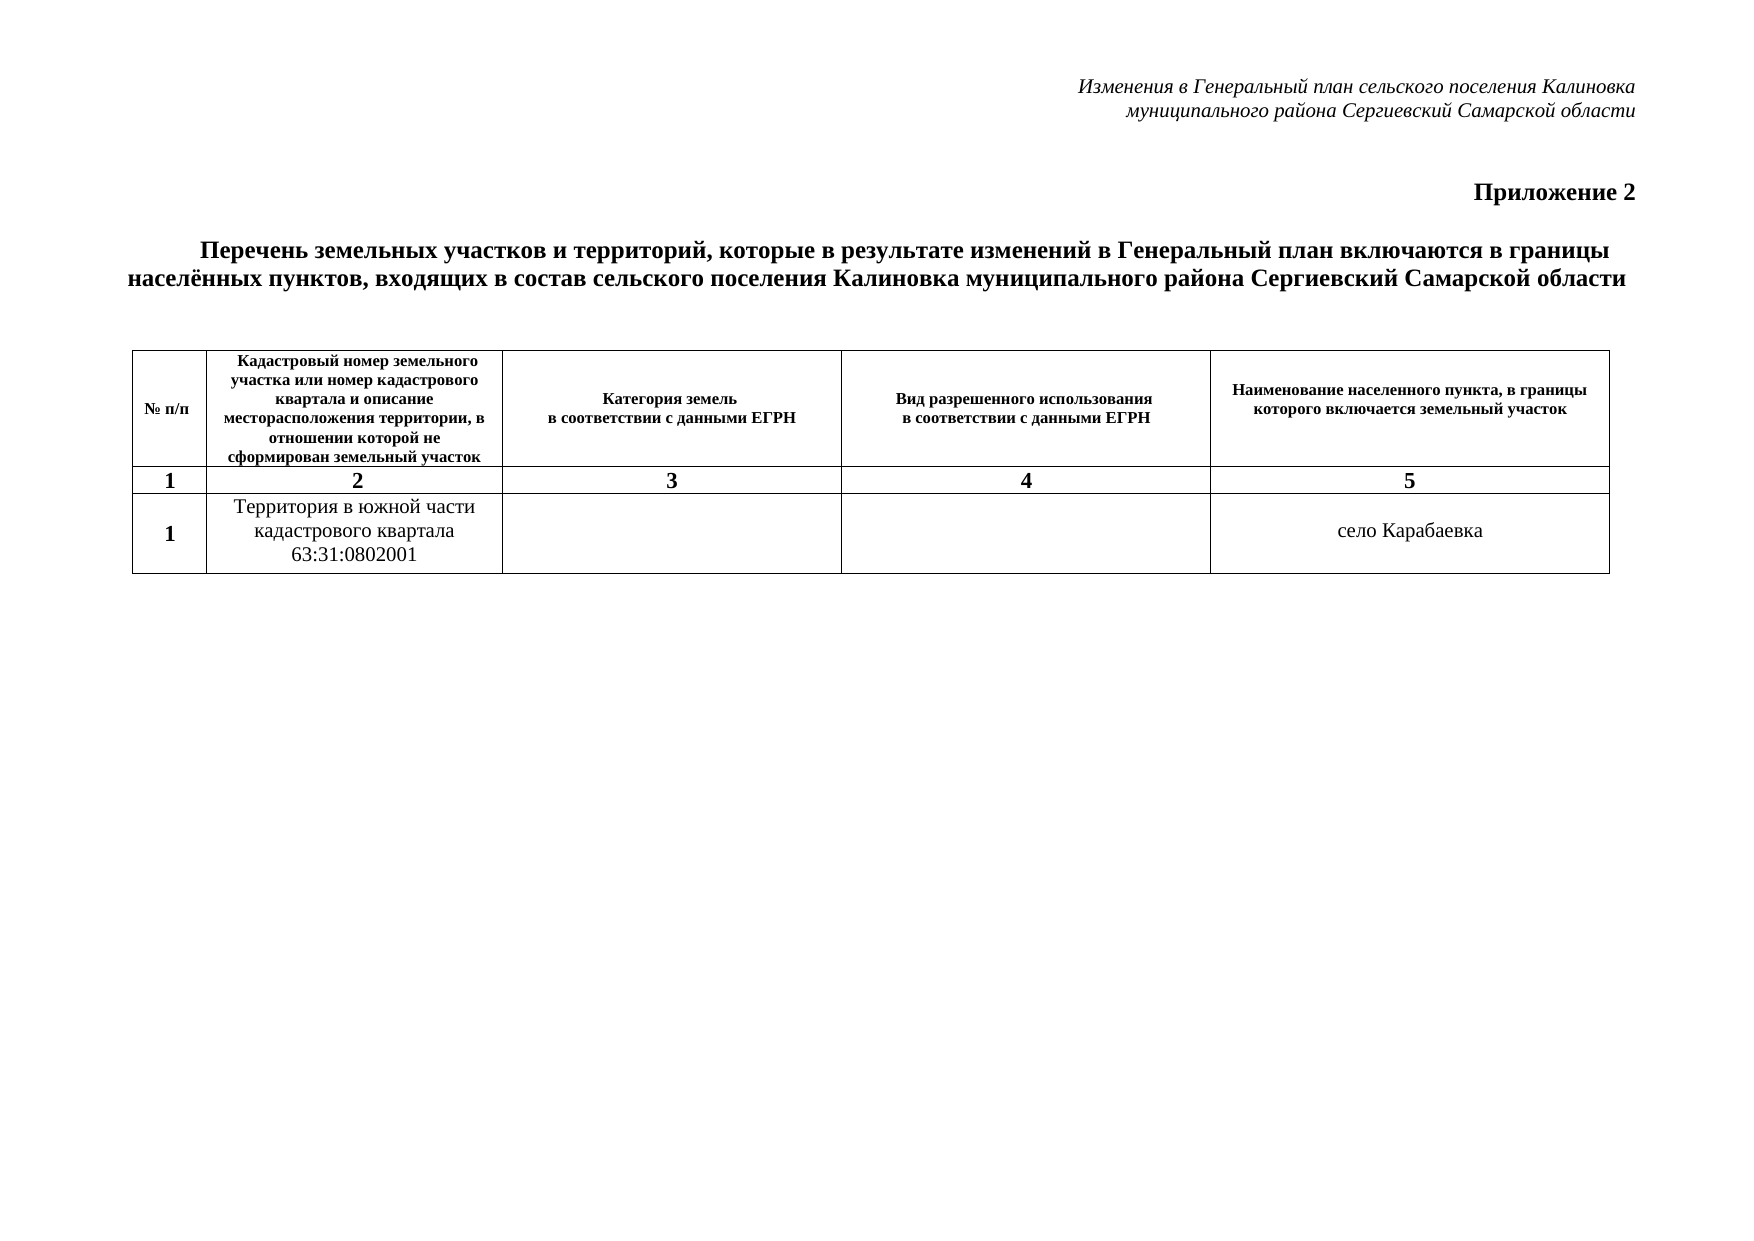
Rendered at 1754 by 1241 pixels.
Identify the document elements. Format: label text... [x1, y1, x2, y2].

table_cell 2 [207, 467, 502, 493]
table_cell [842, 494, 1210, 573]
table_cell 1 [133, 494, 206, 573]
subtitle Приложение 2 [118, 177, 1636, 206]
table_cell 4 [842, 467, 1210, 493]
table_cell 3 [503, 467, 841, 493]
table_cell село Карабаевка [1211, 494, 1609, 573]
table_header Кадастровый номер земельного участка или номер кадастрового квартала и описание месторасположения территории, в отношении которой не сформирован земельный участок [207, 351, 502, 466]
subtitle Перечень земельных участков и территорий, которые в результате изменений в Генеральный план включаются в границы населённых пунктов, входящих в состав сельского поселения Калиновка муниципального района Сергиевский Самарской области [118, 235, 1636, 292]
table_cell Территория в южной части кадастрового квартала 63:31:0802001 [207, 494, 502, 573]
table_header Категория земель в соответствии с данными ЕГРН [503, 351, 841, 466]
table_header Наименование населенного пункта, в границы которого включается земельный участок [1211, 351, 1609, 466]
table_header Вид разрешенного использования в соответствии с данными ЕГРН [842, 351, 1210, 466]
table_cell 5 [1211, 467, 1609, 493]
table_header № п/п [133, 351, 206, 466]
table_cell [503, 494, 841, 573]
table_cell 1 [133, 467, 206, 493]
